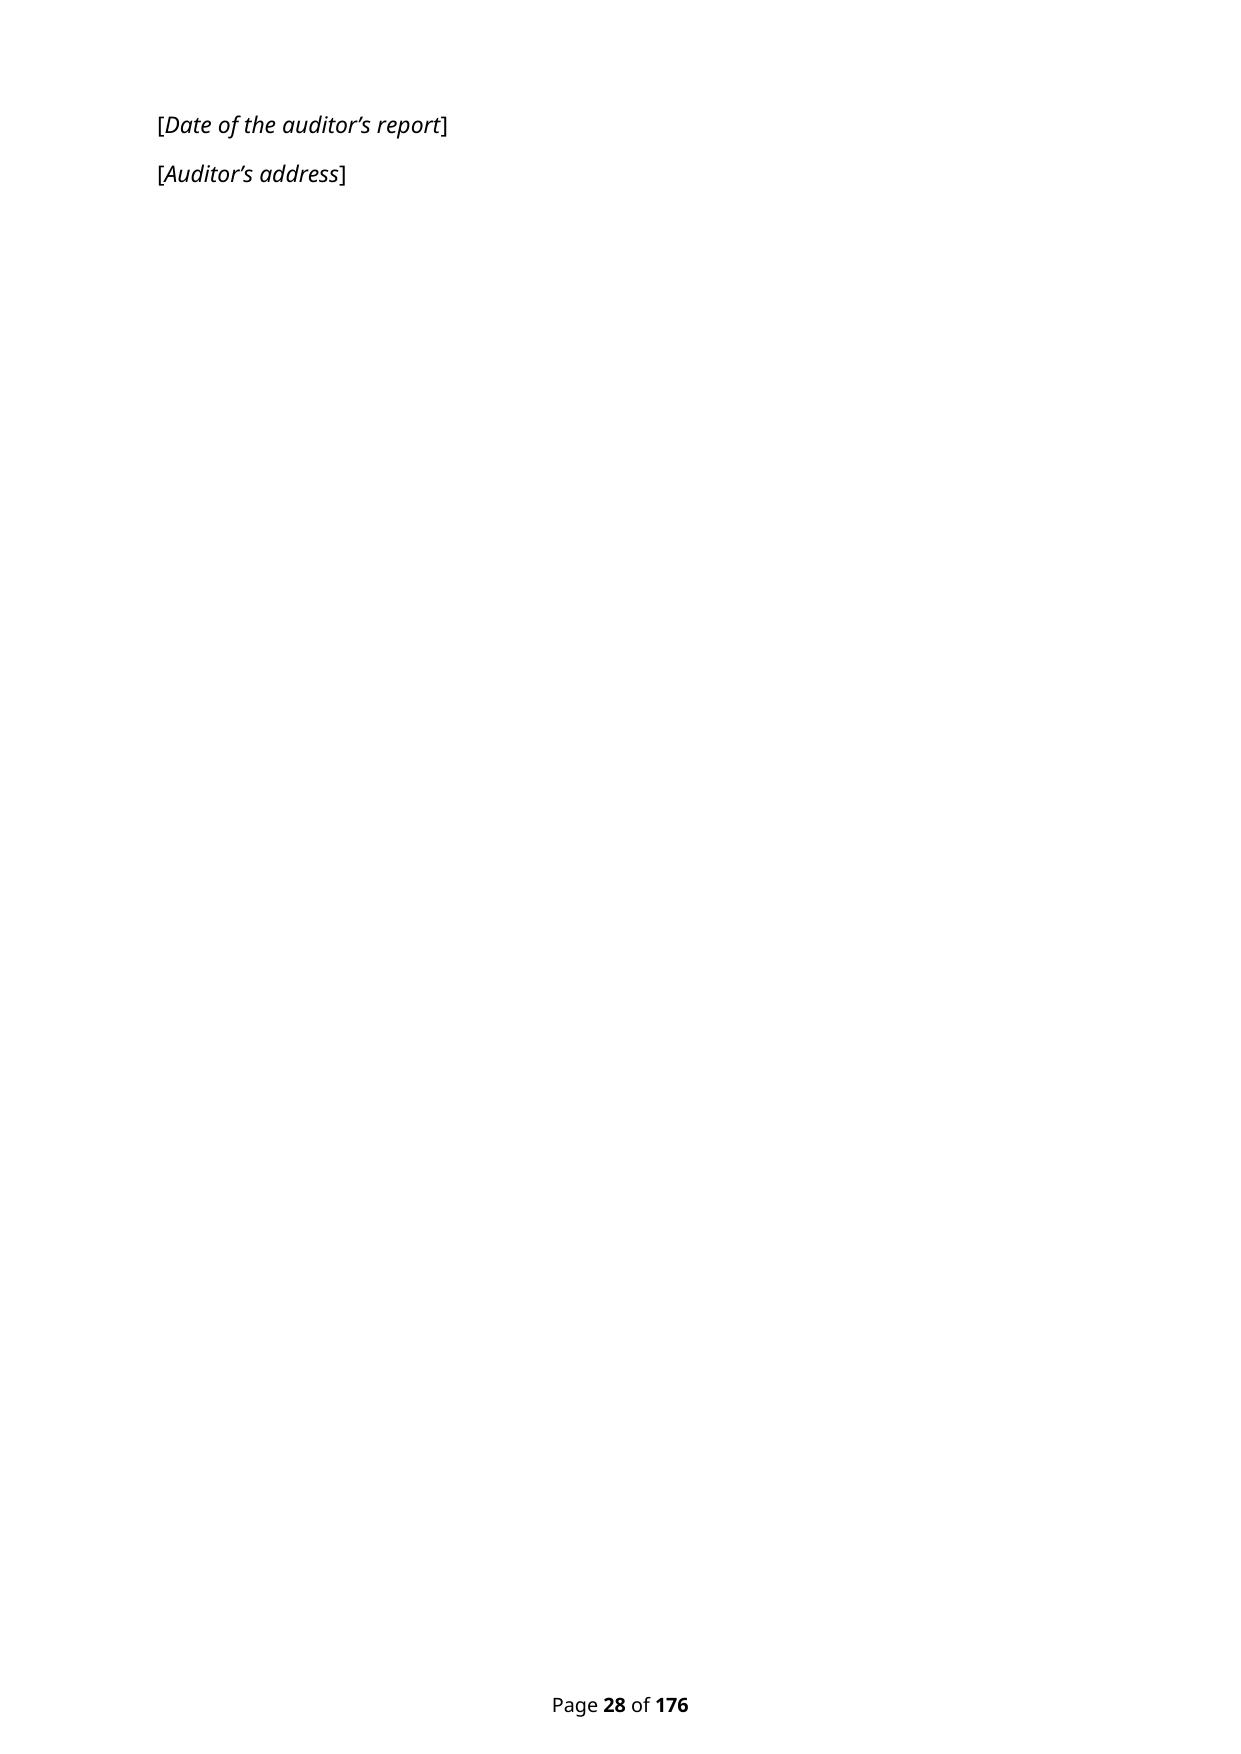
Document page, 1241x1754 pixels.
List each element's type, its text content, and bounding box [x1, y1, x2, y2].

text [Auditor’s address] [157, 157, 1128, 189]
text [Date of the auditor’s report] [157, 109, 1128, 140]
